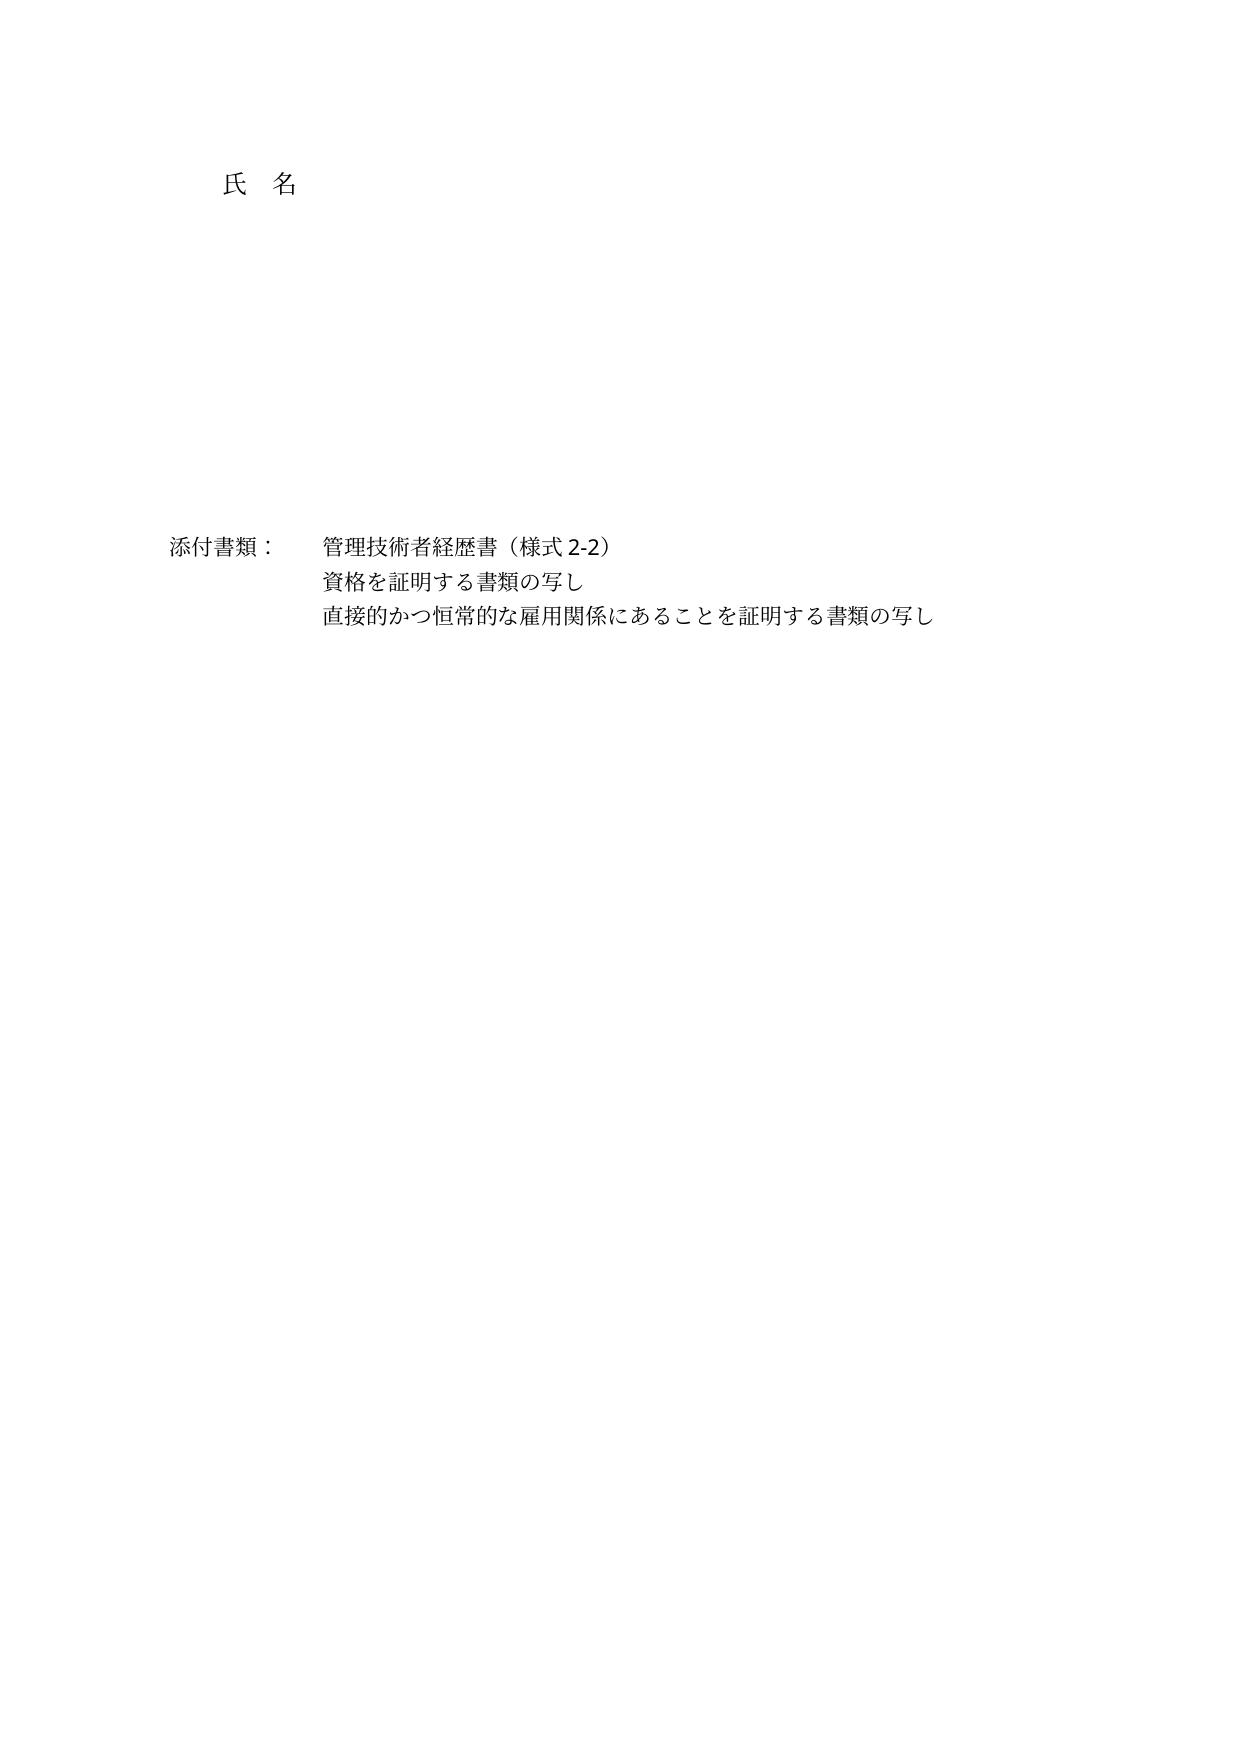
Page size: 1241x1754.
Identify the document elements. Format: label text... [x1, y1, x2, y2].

text 直接的かつ恒常的な雇用関係にあることを証明する書類の写し様式 ２－２ [148, 598, 1122, 632]
text 添付書類： 管理技術者経歴書（様式2-2） [148, 529, 1122, 563]
text 氏 名 [148, 148, 1122, 217]
text 資格を証明する書類の写し [148, 563, 1122, 598]
